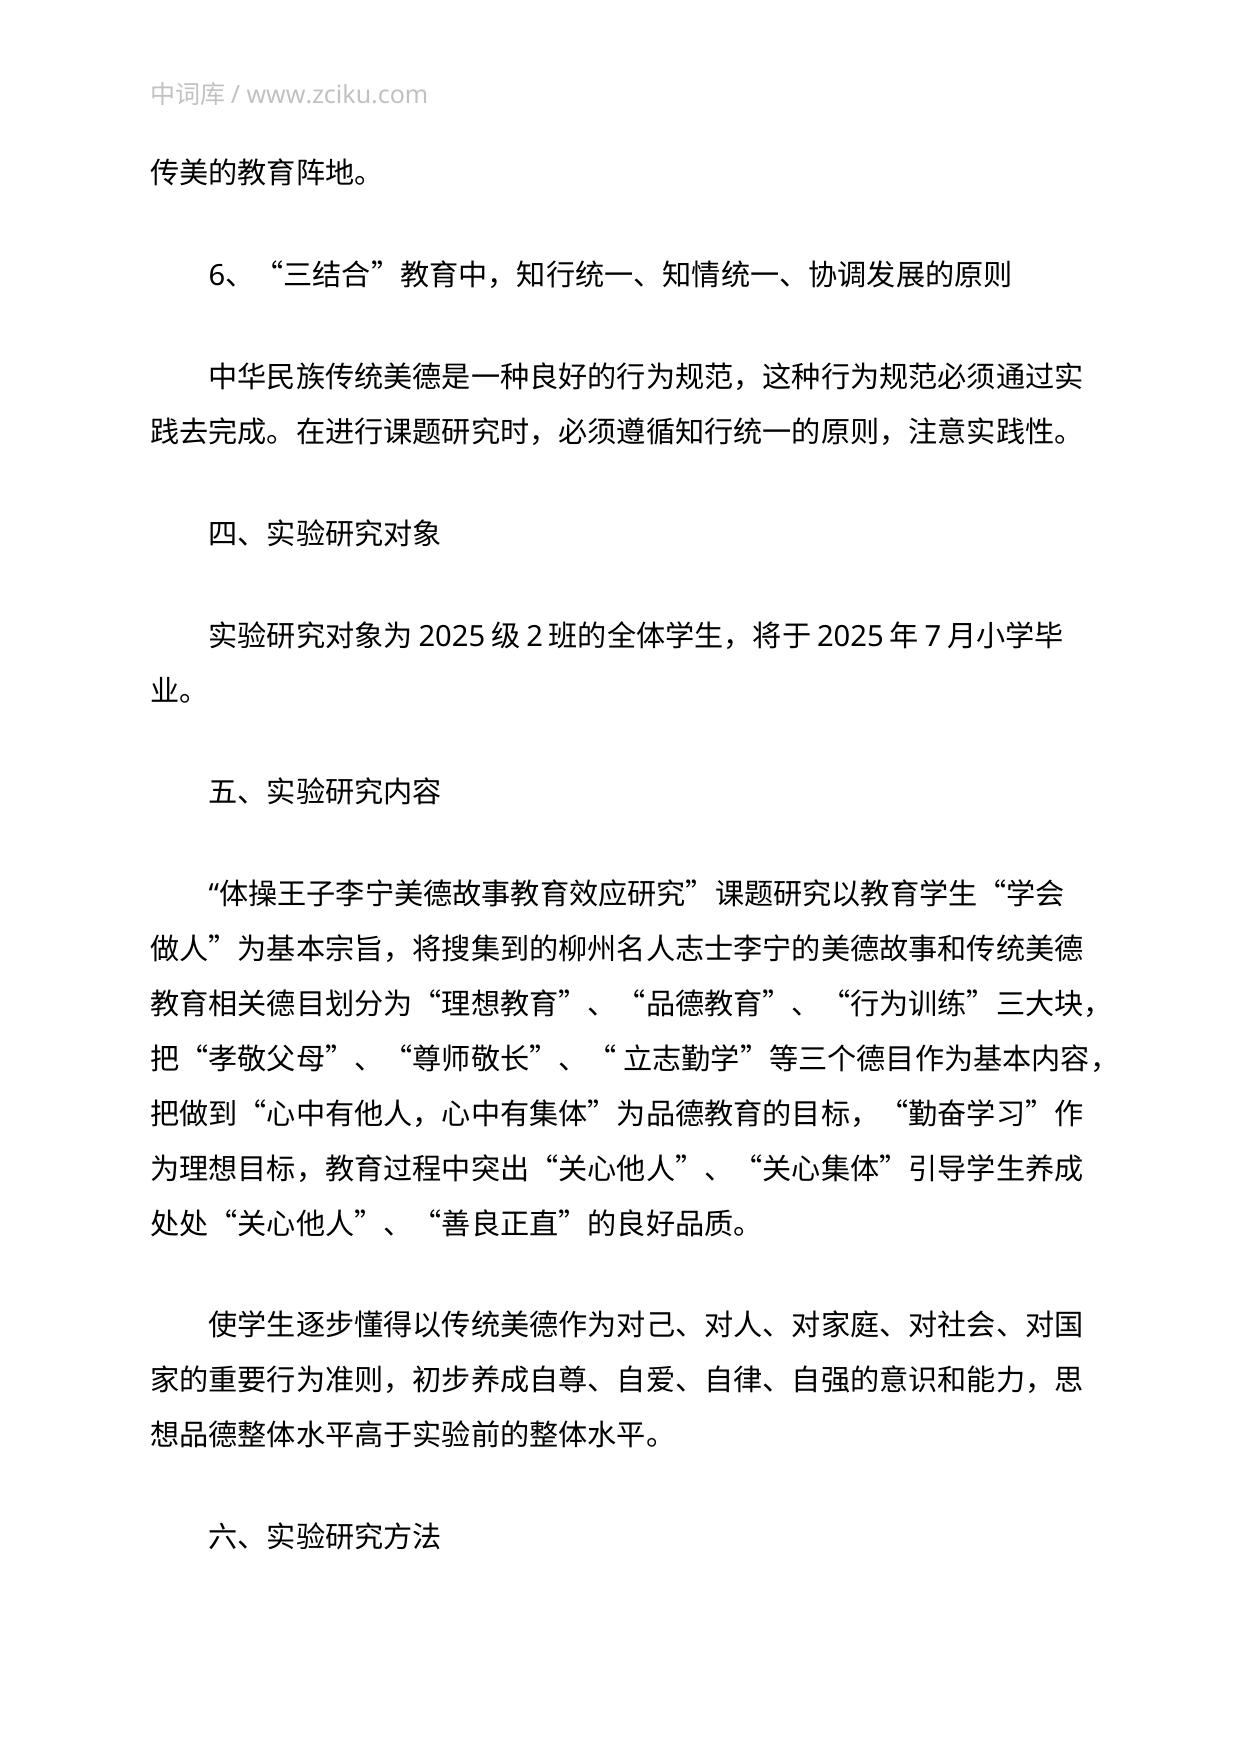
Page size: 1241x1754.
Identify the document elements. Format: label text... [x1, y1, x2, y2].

text 五、实验研究内容 [150, 769, 1090, 811]
text “体操王子李宁美德故事教育效应研究”课题研究以教育学生“学会做人”为基本宗旨，将搜集到的柳州名人志士李宁的美德故事和传统美德教育相关德目划分为“理想教育”、“品德教育”、“行为训练”三大块，把“孝敬父母”、“尊师敬长”、“ 立志勤学”等三个德目作为基本内容，把做到“心中有他人，心中有集体”为品德教育的目标，“勤奋学习”作为理想目标，教育过程中突出“关心他人”、“关心集体”引导学生养成处处“关心他人”、“善良正直”的良好品质。 [150, 871, 1090, 1242]
text 6、“三结合”教育中，知行统一、知情统一、协调发展的原则 [150, 252, 1090, 294]
text 六、实验研究方法 [150, 1513, 1090, 1556]
text 中华民族传统美德是一种良好的行为规范，这种行为规范必须通过实践去完成。在进行课题研究时，必须遵循知行统一的原则，注意实践性。 [150, 354, 1090, 451]
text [150, 150, 1090, 192]
text 四、实验研究对象 [150, 510, 1090, 553]
text 使学生逐步懂得以传统美德作为对己、对人、对家庭、对社会、对国家的重要行为准则，初步养成自尊、自爱、自律、自强的意识和能力，思想品德整体水平高于实验前的整体水平。 [150, 1302, 1090, 1454]
text 实验研究对象为2025级2班的全体学生，将于2025年7月小学毕业。 [150, 612, 1090, 709]
